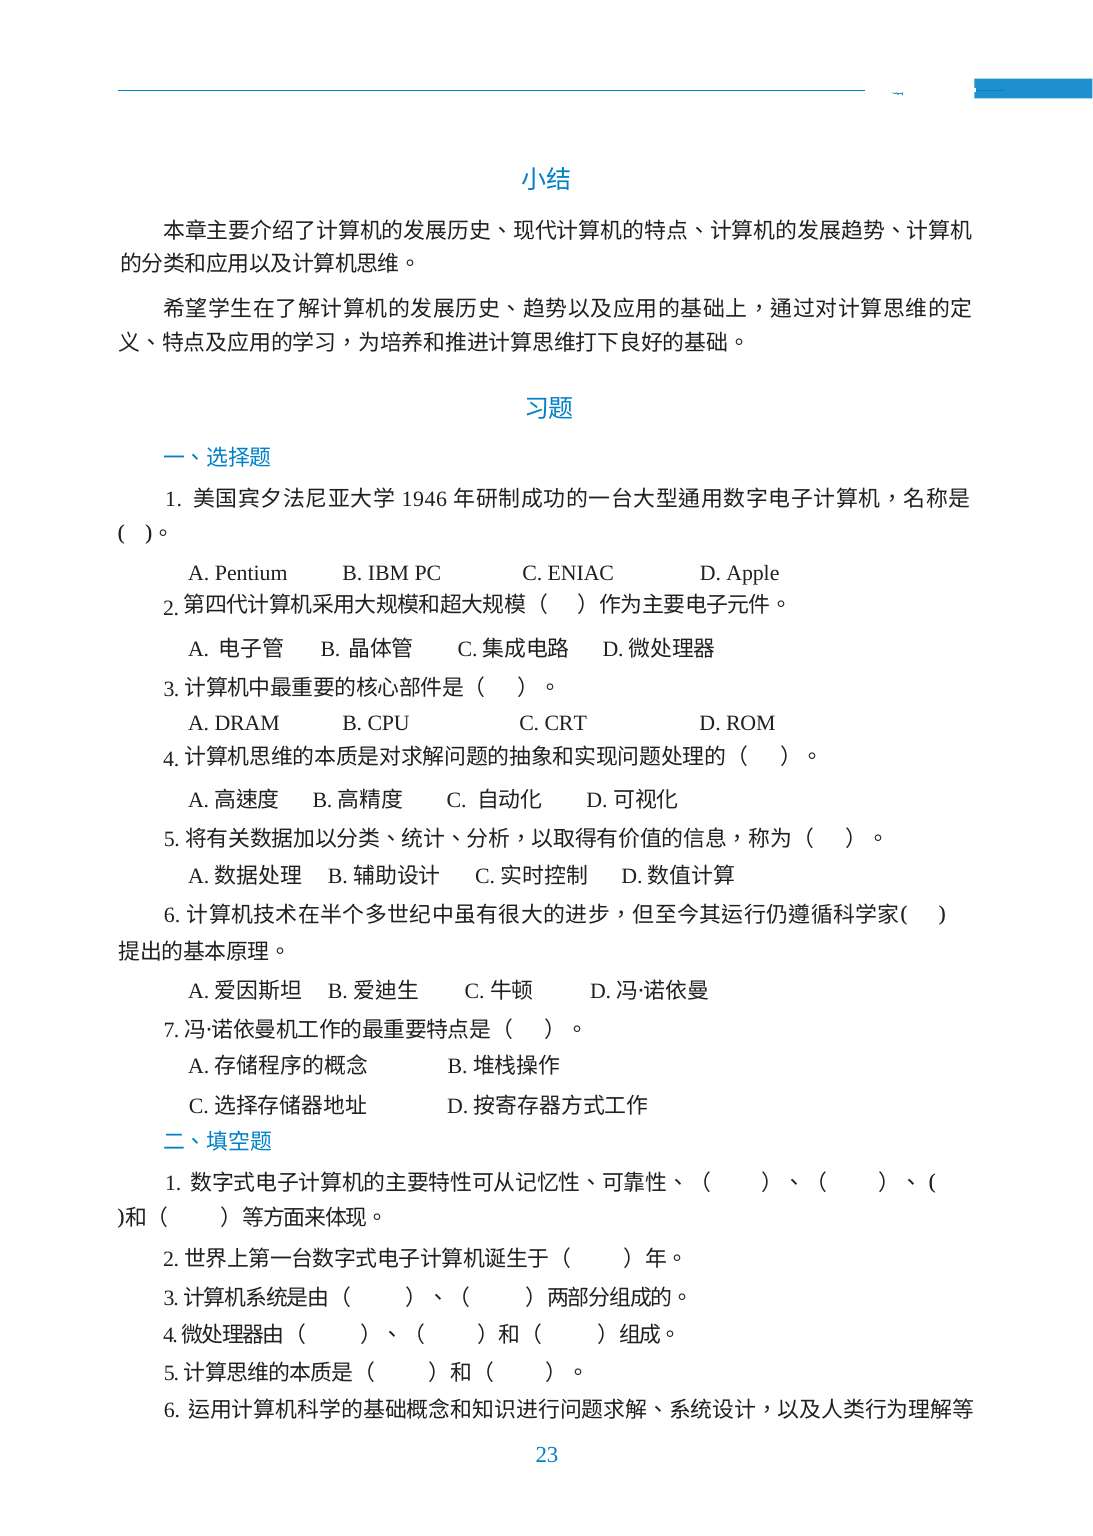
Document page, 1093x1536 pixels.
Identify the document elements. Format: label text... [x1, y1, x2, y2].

text 6. 计算机技术在半个多世纪中虽有很大的进步，但至今其运行仍遵循科学家( ) [163, 901, 1093, 930]
text 小结 [522, 166, 1093, 195]
text 4. 微处理器由（ ）、（ ）和（ ）组成。 [163, 1321, 1093, 1350]
text A. DRAM B. CPU C. CRT D. ROM [188, 715, 1093, 735]
text 本章主要介绍了计算机的发展历史、现代计算机的特点、计算机的发展趋势、计算机 的分类和应用以及计算机思维。 [120, 215, 974, 278]
text 1. 美国宾夕法尼亚大学 1946 年研制成功的一台大型通用数字电子计算机，名称是 ( )。 [117, 483, 974, 547]
text 5. 计算思维的本质是（ ）和（ ）。 [163, 1358, 1093, 1387]
text C. 选择存储器地址 D. 按寄存器方式工作 [188, 1091, 1093, 1120]
text A. 电子管 B. 晶体管 C. 集成电路 D. 微处理器 [188, 636, 1093, 662]
text 希望学生在了解计算机的发展历史、趋势以及应用的基础上，通过对计算思维的定 义、特点及应用的学习，为培养和推进计算思维打下良好的基础。 [118, 293, 974, 357]
text 6. 运用计算机科学的基础概念和知识进行问题求解、系统设计，以及人类行为理解等 [163, 1396, 1093, 1423]
text A. 数据处理 B. 辅助设计 C. 实时控制 D. 数值计算 [188, 863, 1093, 889]
text 7. 冯·诺依曼机工作的最重要特点是（ ）。 [163, 1015, 1093, 1044]
text A. 高速度 B. 高精度 C. 自动化 D. 可视化 [188, 787, 1093, 813]
text A. 爱因斯坦 B. 爱迪生 C. 牛顿 D. 冯·诺依曼 [188, 977, 1093, 1004]
text 4. 计算机思维的本质是对求解问题的抽象和实现问题处理的（ ）。 [163, 749, 1093, 787]
text 5. 将有关数据加以分类、统计、分析，以取得有价值的信息，称为（ ）。 [163, 825, 1093, 854]
text 提出的基本原理。 [119, 939, 1093, 964]
text 一、选择题 [163, 445, 1093, 470]
text 2. 第四代计算机采用大规模和超大规模（ ）作为主要电子元件。 [163, 598, 1093, 636]
text A. Pentium B. IBM PC C. ENIAC D. Apple [188, 564, 1093, 584]
text 习题 [524, 394, 1093, 424]
text 3. 计算机系统是由（ ）、（ ）两部分组成的。 [163, 1283, 1093, 1312]
text 3. 计算机中最重要的核心部件是（ ）。 [163, 674, 1093, 703]
text A. 存储程序的概念 B. 堆栈操作 [188, 1053, 1093, 1079]
text 2. 世界上第一台数字式电子计算机诞生于（ ）年。 [163, 1245, 1093, 1271]
text 1. 数字式电子计算机的主要特性可从记忆性、可靠性、（ ）、（ ）、 ( )和（ ）等方面来体现。 [117, 1167, 983, 1231]
text 二、填空题 [163, 1129, 1093, 1155]
